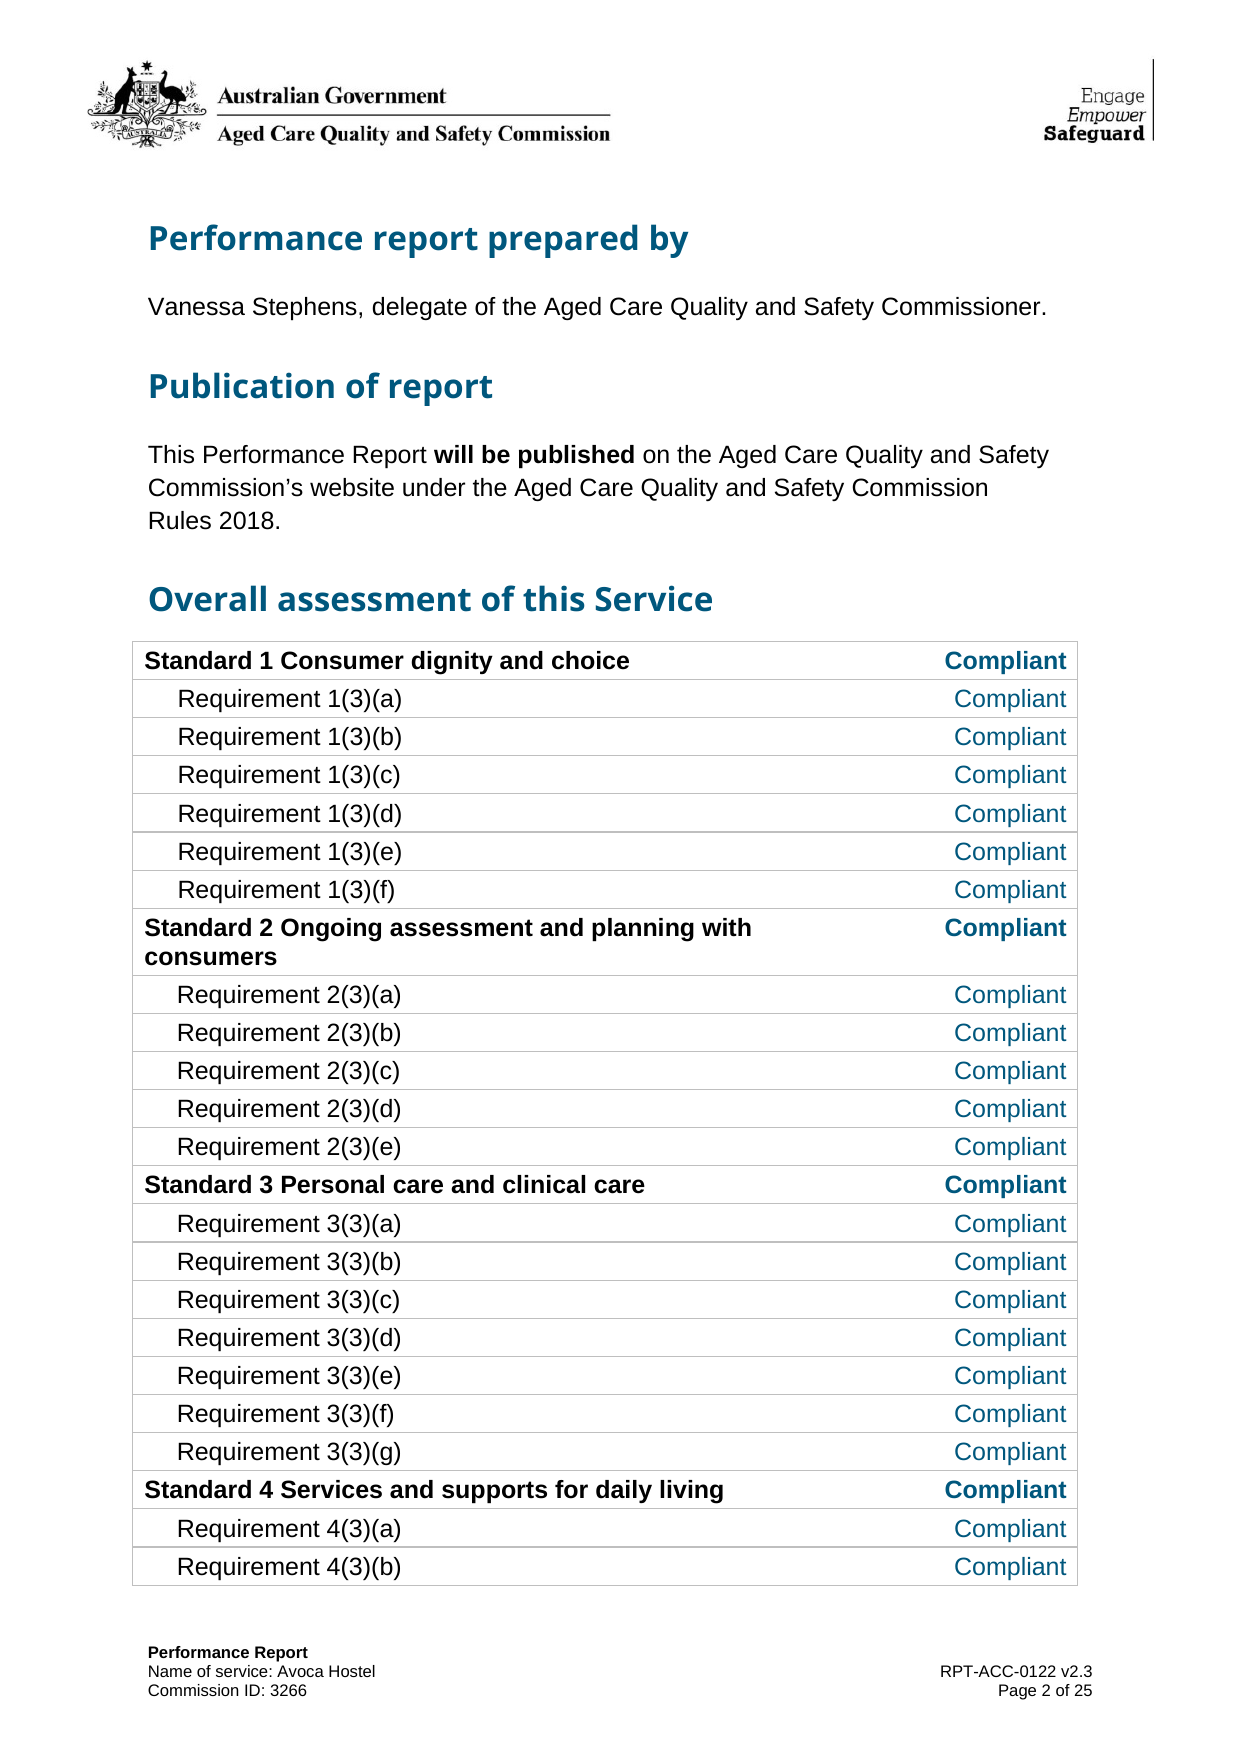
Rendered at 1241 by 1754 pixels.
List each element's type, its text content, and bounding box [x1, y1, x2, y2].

table_cell Requirement 4(3)(b) [133, 1548, 878, 1584]
table_cell Compliant [878, 909, 1077, 974]
table_cell Requirement 1(3)(c) [133, 756, 878, 793]
table_cell Compliant [878, 794, 1077, 831]
subtitle Performance report prepared by [148, 215, 1092, 260]
table_cell Compliant [878, 756, 1077, 793]
table_cell Requirement 3(3)(b) [133, 1243, 878, 1279]
table_header Standard 1 Consumer dignity and choice [133, 642, 878, 679]
table_cell Requirement 1(3)(f) [133, 871, 878, 908]
table_cell Compliant [878, 1395, 1077, 1432]
table_cell Requirement 1(3)(a) [133, 680, 878, 717]
subtitle Overall assessment of this Service [148, 576, 1092, 622]
table_cell Compliant [878, 1281, 1077, 1318]
table_cell Requirement 2(3)(a) [133, 976, 878, 1013]
picture [1, 0, 1241, 169]
table_cell Requirement 3(3)(c) [133, 1281, 878, 1318]
text Vanessa Stephens, delegate of the Aged Care Quality and Safety Commissioner. [148, 292, 1092, 321]
table_cell Compliant [878, 1433, 1077, 1470]
table_cell Compliant [878, 1509, 1077, 1546]
table_cell Requirement 3(3)(d) [133, 1319, 878, 1356]
table_cell Standard 3 Personal care and clinical care [133, 1166, 878, 1203]
table_cell Compliant [878, 1166, 1077, 1203]
text This Performance Report will be published on the Aged Care Quality and Safety Commission’s website under the Aged Care Quality and Safety Commission Rules 2018. [148, 439, 1092, 534]
table_cell Requirement 2(3)(e) [133, 1128, 878, 1165]
table_cell Compliant [878, 833, 1077, 869]
table_cell Requirement 4(3)(a) [133, 1509, 878, 1546]
table_cell Requirement 3(3)(e) [133, 1357, 878, 1394]
table_cell Compliant [878, 1319, 1077, 1356]
table_cell Requirement 2(3)(c) [133, 1052, 878, 1089]
table_cell Requirement 2(3)(d) [133, 1090, 878, 1127]
table_cell Compliant [878, 1471, 1077, 1508]
table_cell Requirement 2(3)(b) [133, 1014, 878, 1051]
table_cell Compliant [878, 1052, 1077, 1089]
table_cell Compliant [878, 1548, 1077, 1584]
table_cell Compliant [878, 1128, 1077, 1165]
table_cell Compliant [878, 1014, 1077, 1051]
subtitle Publication of report [148, 362, 1092, 408]
table_cell Compliant [878, 1357, 1077, 1394]
table_cell Compliant [878, 1090, 1077, 1127]
table_header Compliant [878, 642, 1077, 679]
table_cell Requirement 3(3)(a) [133, 1204, 878, 1241]
table_cell Requirement 1(3)(d) [133, 794, 878, 831]
table_cell Requirement 1(3)(e) [133, 833, 878, 869]
table_cell Compliant [878, 718, 1077, 755]
table_cell Compliant [878, 1204, 1077, 1241]
table_cell Requirement 3(3)(f) [133, 1395, 878, 1432]
table_cell Compliant [878, 680, 1077, 717]
table_cell Standard 4 Services and supports for daily living [133, 1471, 878, 1508]
table_cell Compliant [878, 976, 1077, 1013]
table_cell Requirement 3(3)(g) [133, 1433, 878, 1470]
table_cell Compliant [878, 871, 1077, 908]
table_cell Standard 2 Ongoing assessment and planning with consumers [133, 909, 878, 974]
table_cell Requirement 1(3)(b) [133, 718, 878, 755]
table_cell Compliant [878, 1243, 1077, 1279]
